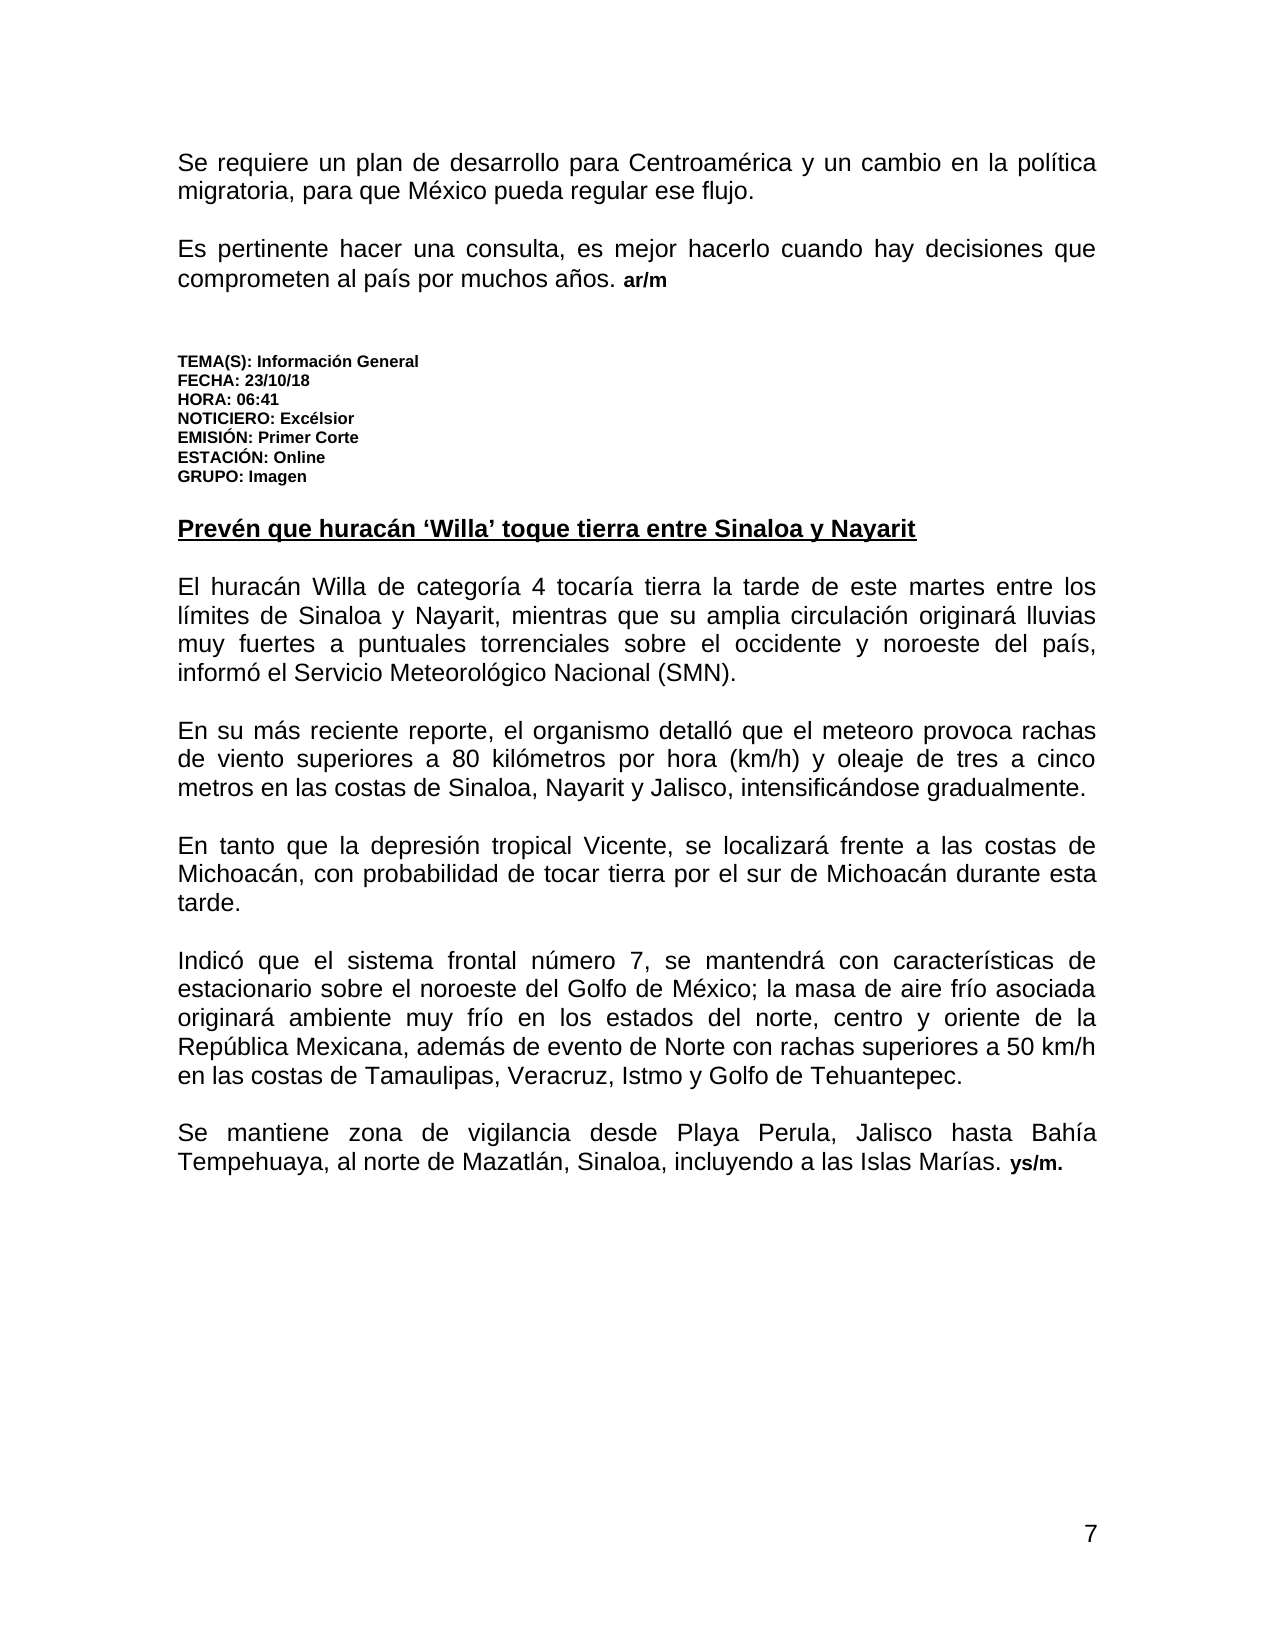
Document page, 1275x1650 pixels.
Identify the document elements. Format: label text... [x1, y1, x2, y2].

text Es pertinente hacer una consulta, es mejor hacerlo cuando hay decisiones que comprometen al país por muchos años. ar/m [177, 234, 1098, 293]
text Se requiere un plan de desarrollo para Centroamérica y un cambio en la política migratoria, para que México pueda regular ese flujo. [177, 148, 1098, 205]
text En su más reciente reporte, el organismo detalló que el meteoro provoca rachas de viento superiores a 80 kilómetros por hora (km/h) y oleaje de tres a cinco metros en las costas de Sinaloa, Nayarit y Jalisco, intensificándose gradualmente. [177, 716, 1098, 802]
text Indicó que el sistema frontal número 7, se mantendrá con características de estacionario sobre el noroeste del Golfo de México; la masa de aire frío asociada originará ambiente muy frío en los estados del norte, centro y oriente de la República Mexicana, además de evento de Norte con rachas superiores a 50 km/h en las costas de Tamaulipas, Veracruz, Istmo y Golfo de Tehuantepec. [177, 946, 1098, 1089]
text Prevén que huracán ‘Willa’ toque tierra entre Sinaloa y Nayarit [177, 514, 1098, 543]
text FECHA: 23/10/18 [177, 371, 1098, 390]
text HORA: 06:41 [177, 390, 1098, 409]
text NOTICIERO: Excélsior [177, 409, 1098, 428]
text TEMA(S): Información General [177, 352, 1098, 371]
text EMISIÓN: Primer Corte [177, 428, 1098, 447]
text El huracán Willa de categoría 4 tocaría tierra la tarde de este martes entre los límites de Sinaloa y Nayarit, mientras que su amplia circulación originará lluvias muy fuertes a puntuales torrenciales sobre el occidente y noroeste del país, informó el Servicio Meteorológico Nacional (SMN). [177, 572, 1098, 687]
text GRUPO: Imagen [177, 467, 1098, 486]
text ESTACIÓN: Online [177, 447, 1098, 467]
text Se mantiene zona de vigilancia desde Playa Perula, Jalisco hasta Bahía Tempehuaya, al norte de Mazatlán, Sinaloa, incluyendo a las Islas Marías. ys/m. [177, 1118, 1098, 1176]
text En tanto que la depresión tropical Vicente, se localizará frente a las costas de Michoacán, con probabilidad de tocar tierra por el sur de Michoacán durante esta tarde. [177, 831, 1098, 917]
